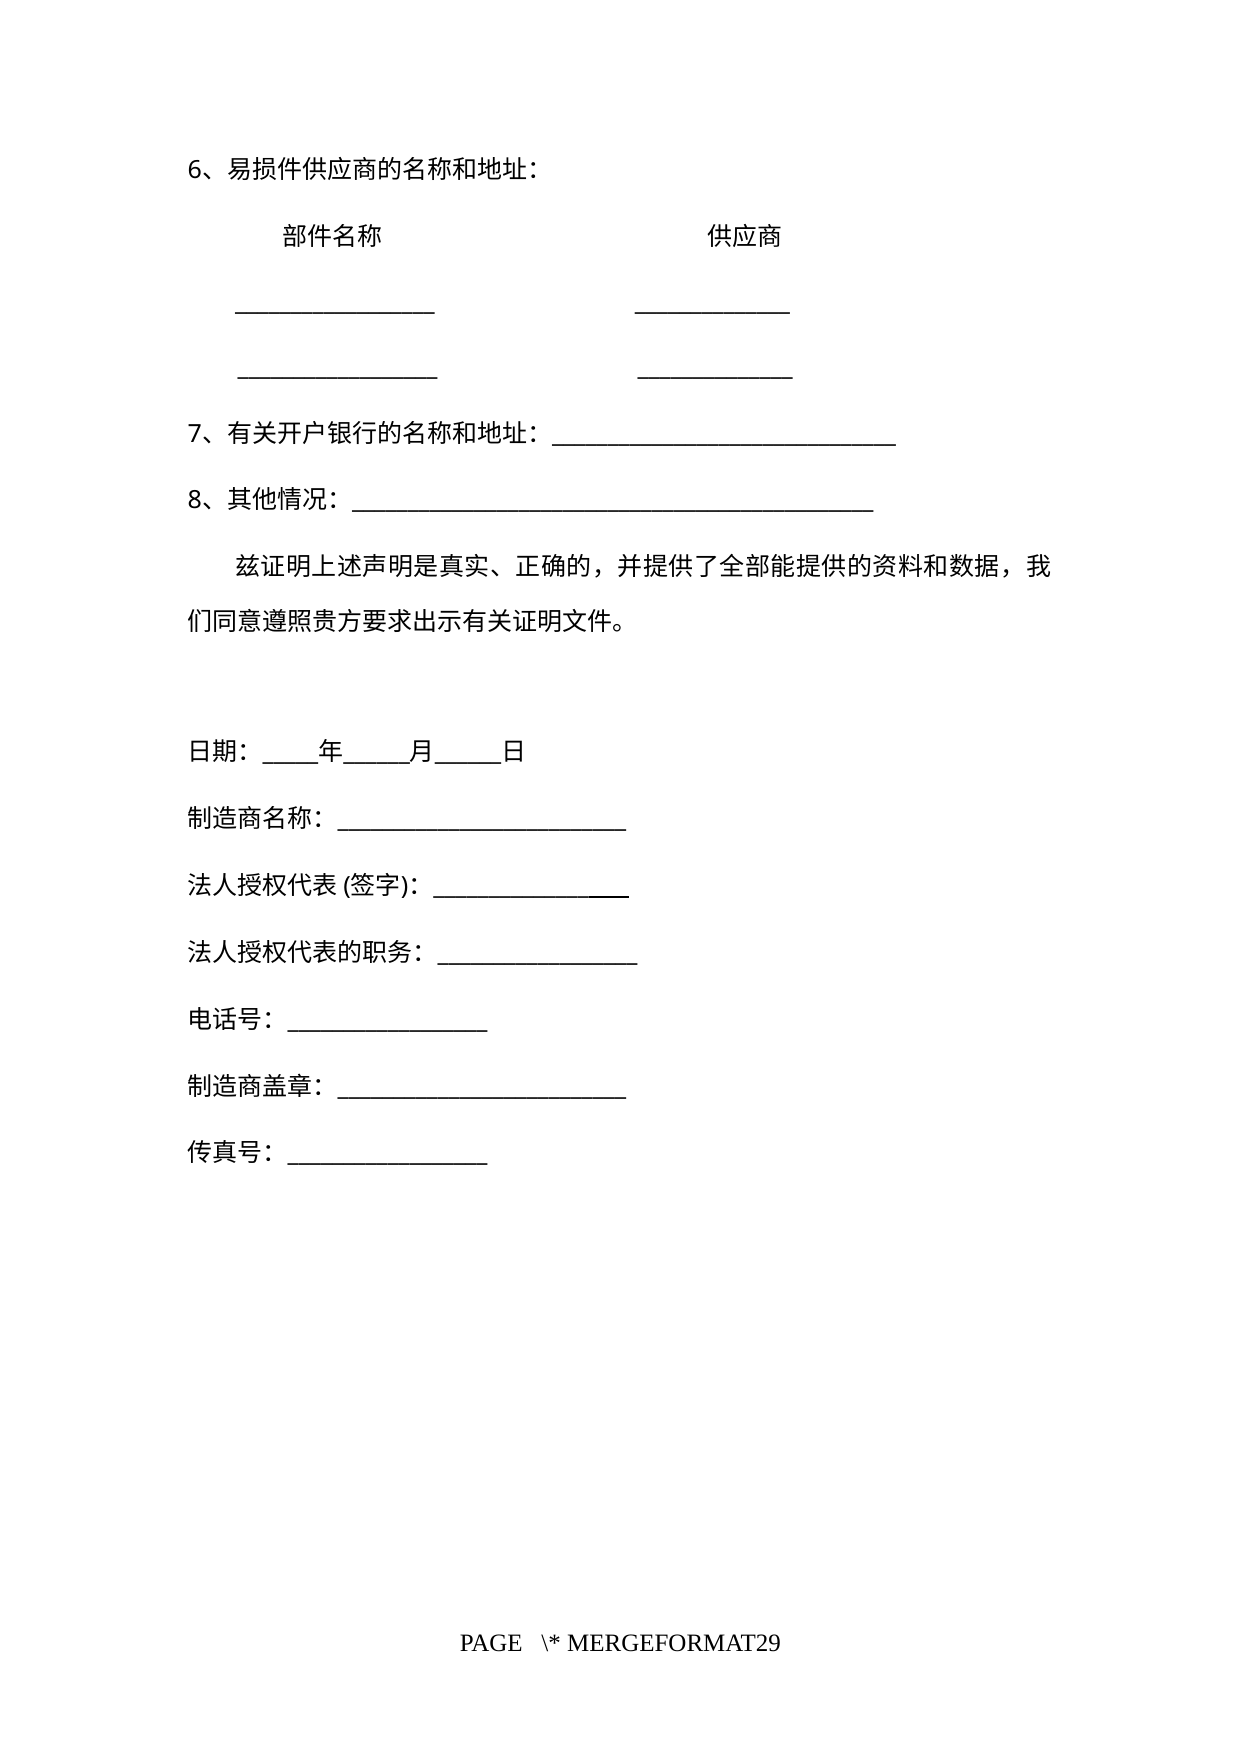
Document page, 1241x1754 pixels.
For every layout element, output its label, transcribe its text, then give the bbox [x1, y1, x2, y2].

text 6、易损件供应商的名称和地址： [187, 150, 1053, 186]
text 传真号：__________________ [187, 1133, 1053, 1169]
text __________________ ______________ [187, 284, 1053, 318]
text 法人授权代表的职务：__________________ [187, 932, 1053, 968]
text 法人授权代表 (签字)：________________ _ [187, 865, 1053, 902]
text __________________ ______________ [187, 348, 1053, 382]
text 8、其他情况：_______________________________________________ [187, 480, 1053, 516]
text 兹证明上述声明是真实、正确的，并提供了全部能提供的资料和数据，我们同意遵照贵方要求出示有关证明文件。 [187, 547, 1053, 637]
text 电话号：__________________ [187, 999, 1053, 1035]
text 日期：_____年______月______日 [187, 732, 1053, 768]
text 制造商名称：__________________________ [187, 798, 1053, 835]
text 7、有关开户银行的名称和地址：_______________________________ [187, 413, 1053, 449]
text 部件名称 供应商 [235, 217, 1053, 253]
text 制造商盖章：__________________________ [187, 1066, 1053, 1102]
